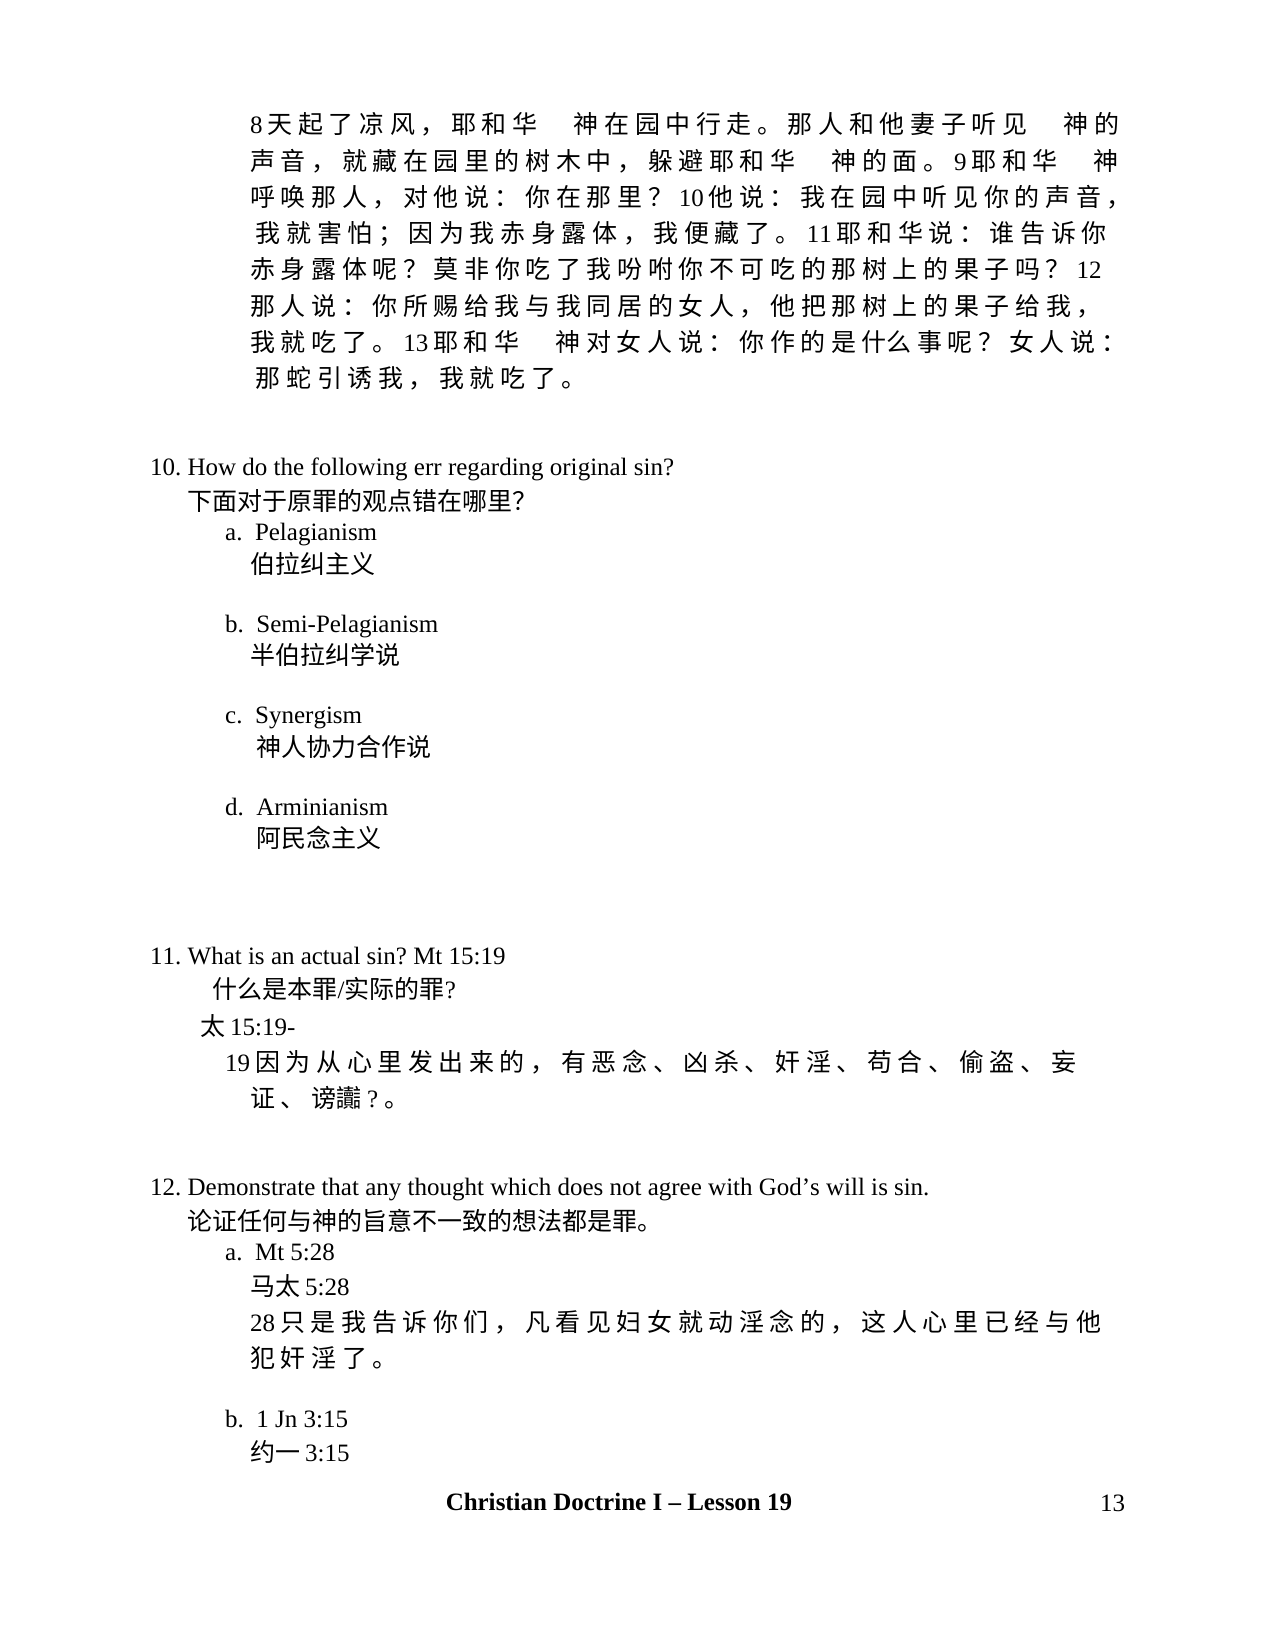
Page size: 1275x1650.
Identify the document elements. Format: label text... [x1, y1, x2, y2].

text d. Arminianism [150, 792, 1125, 821]
text a. Pelagianism [150, 517, 1125, 546]
text 神人协力合作说 [150, 729, 1125, 763]
list Demonstrate that any thought which does not agree with God’s will is sin. [150, 1172, 1125, 1201]
text b. 1 Jn 3:15 [150, 1404, 1125, 1432]
text 8天 起 了 凉 风 ， 耶 和 华 神 在 园 中 行 走 。 那 人 和 他 妻 子 听 见 神 的 声 音 ， 就 藏 在 园 里 的 树 木 中 ， 躲 避 耶 和 华 神 的 面 。 9耶 和 华 神 呼 唤 那 人 ， 对 他 说 ： 你 在 那 里 ？ 10他 说 ： 我 在 园 中 听 见 你 的 声 音 ， 我 就 害 怕 ； 因 为 我 赤 身 露 体 ， 我 便 藏 了 。 11耶 和 华 说 ： 谁 告 诉 你 赤 身 露 体 呢 ？ 莫 非 你 吃 了 我 吩 咐 你 不 可 吃 的 那 树 上 的 果 子 吗 ？ 12那 人 说 ： 你 所 赐 给 我 与 我 同 居 的 女 人 ， 他 把 那 树 上 的 果 子 给 我 ， 我 就 吃 了 。 13耶 和 华 神 对 女 人 说 ： 你 作 的 是 什么 事 呢 ？ 女 人 说 ： 那 蛇 引 诱 我 ， 我 就 吃 了 。 [250, 105, 1125, 395]
text 证 、 谤讟 ? 。 [150, 1079, 1125, 1115]
text 伯拉纠主义 [150, 546, 1125, 580]
text 阿民念主义 [150, 821, 1125, 855]
text 下面对于原罪的观点错在哪里？ [187, 481, 1125, 517]
text 半伯拉纠学说 [150, 638, 1125, 672]
text 28只 是 我 告 诉 你 们 ， 凡 看 见 妇 女 就 动 淫 念 的 ， 这 人 心 里 已 经 与 他 犯 奸 淫 了 。 [250, 1302, 1125, 1375]
text 太15:19- [150, 1006, 1125, 1042]
text 19因 为 从 心 里 发 出 来 的 ， 有 恶 念 、 凶 杀 、 奸 淫 、 苟 合 、 偷 盗 、 妄 [150, 1042, 1125, 1079]
list How do the following err regarding original sin? [150, 452, 1125, 481]
text 什么是本罪/实际的罪? [150, 970, 1125, 1006]
text c. Synergism [150, 701, 1125, 729]
text a. Mt 5:28 [150, 1237, 1125, 1266]
text b. Semi-Pelagianism [150, 609, 1125, 638]
text 约一3:15 [250, 1432, 1125, 1469]
list What is an actual sin? Mt 15:19 [150, 941, 1125, 970]
text 论证任何与神的旨意不一致的想法都是罪。 [150, 1201, 1125, 1237]
text 马太5:28 [150, 1266, 1125, 1302]
